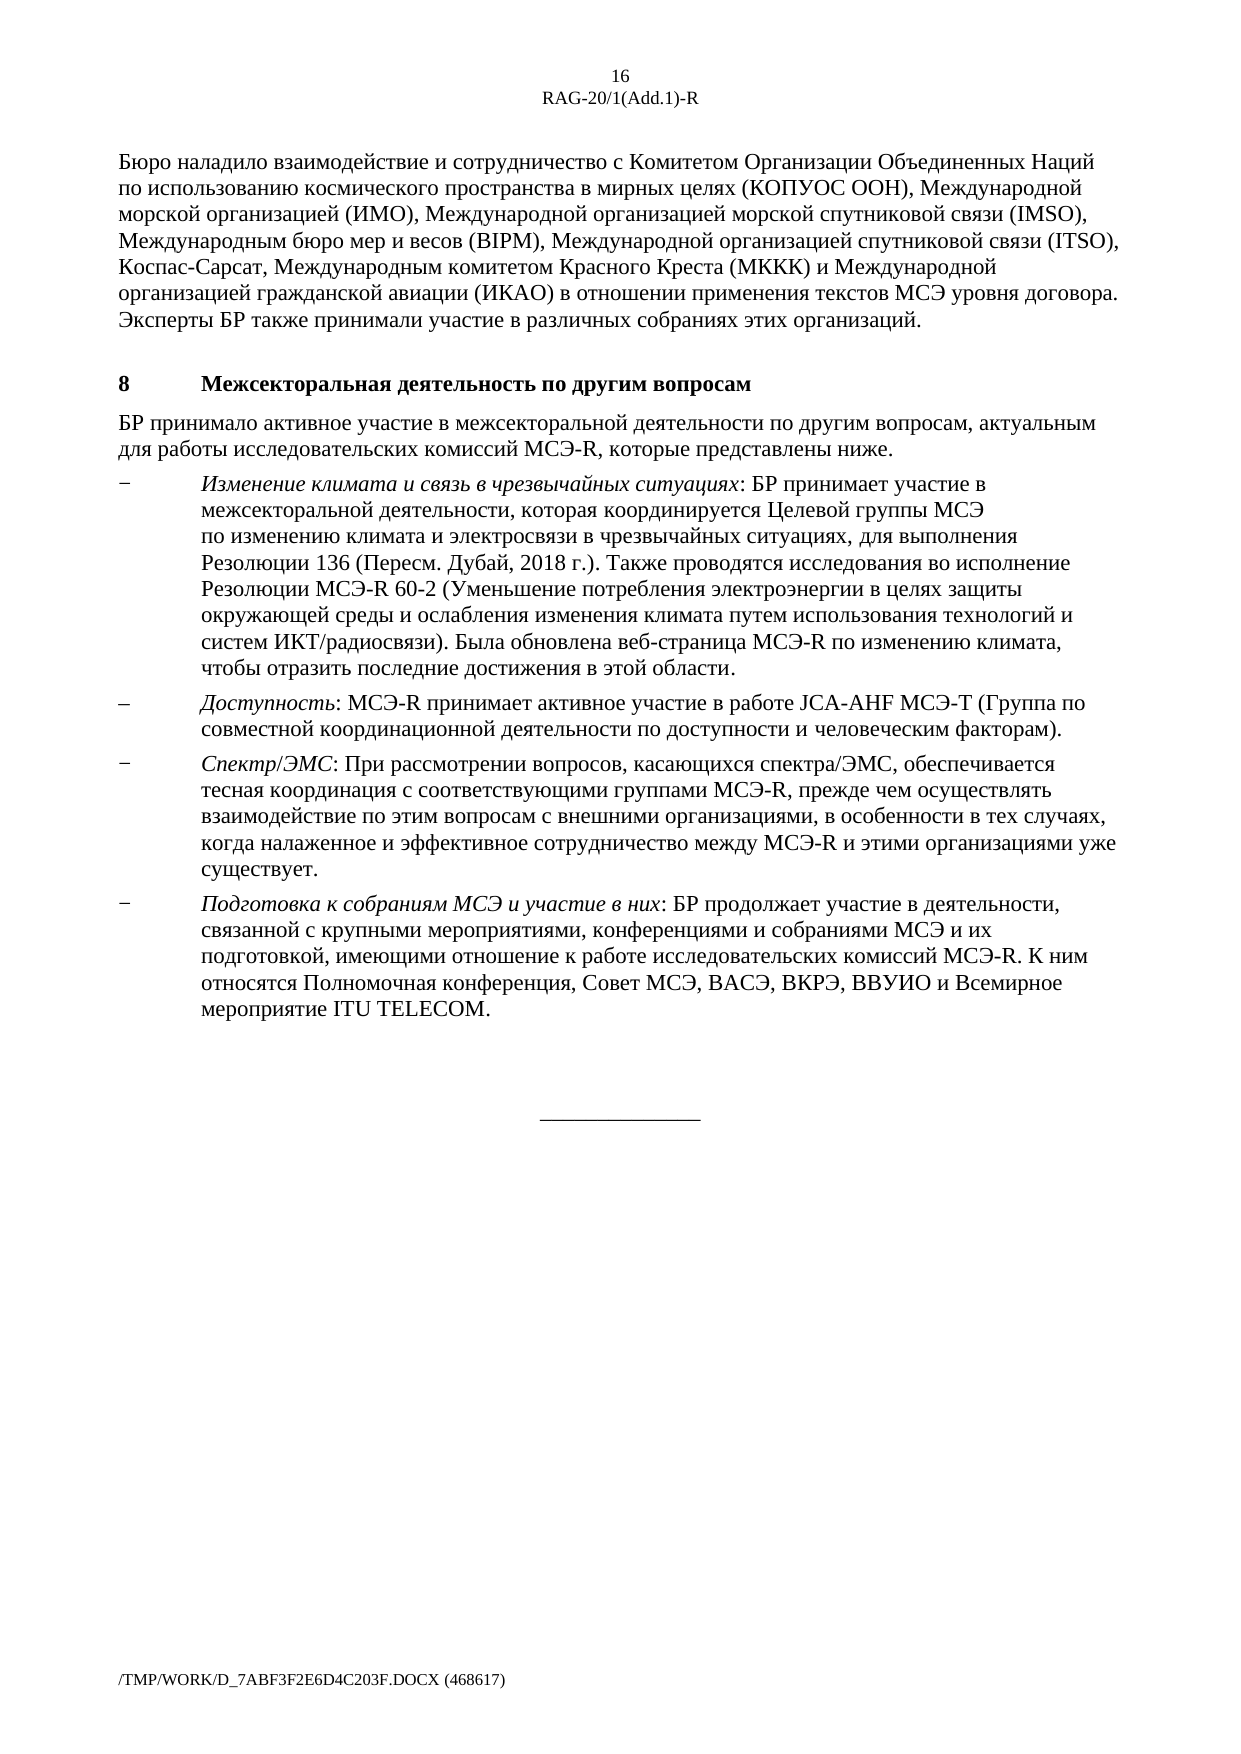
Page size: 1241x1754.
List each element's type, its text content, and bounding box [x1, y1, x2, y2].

text − Подготовка к собраниям МСЭ и участие в них: БР продолжает участие в деятельности, связанной с крупными мероприятиями, конференциями и собраниями МСЭ и их подготовкой, имеющими отношение к работе исследовательских комиссий МСЭ-R. К ним относятся Полномочная конференция, Совет МСЭ, ВАСЭ, ВКРЭ, ВВУИО и Всемирное мероприятие ITU TELECOM. [118, 890, 1122, 1022]
text БР принимало активное участие в межсекторальной деятельности по другим вопросам, актуальным для работы исследовательских комиссий МСЭ-R, которые представлены ниже. [118, 408, 1122, 461]
text − Изменение климата и связь в чрезвычайных ситуациях: БР принимает участие в межсекторальной деятельности, которая координируется Целевой группы МСЭ по изменению климата и электросвязи в чрезвычайных ситуациях, для выполнения Резолюции 136 (Пересм. Дубай, 2018 г.). Также проводятся исследования во исполнение Резолюции МСЭ-R 60-2 (Уменьшение потребления электроэнергии в целях защиты окружающей среды и ослабления изменения климата путем использования технологий и систем ИКТ/радиосвязи). Была обновлена веб-страница МСЭ-R по изменению климата, чтобы отразить последние достижения в этой области. [118, 469, 1122, 680]
subtitle 8 Межсекторальная деятельность по другим вопросам [118, 370, 1122, 396]
text Бюро наладило взаимодействие и сотрудничество с Комитетом Организации Объединенных Наций по использованию космического пространства в мирных целях (КОПУОС ООН), Международной морской организацией (ИМО), Международной организацией морской спутниковой связи (IMSO), Международным бюро мер и весов (BIPM), Международной организацией спутниковой связи (ITSO), Коспас-Сарсат, Международным комитетом Красного Креста (МККК) и Международной организацией гражданской авиации (ИКАО) в отношении применения текстов МСЭ уровня договора. Эксперты БР также принимали участие в различных собраниях этих организаций. [118, 148, 1122, 332]
text ______________ [118, 1097, 1122, 1123]
text – Доступность: МСЭ-R принимает активное участие в работе JCA-AHF МСЭ-Т (Группа по совместной координационной деятельности по доступности и человеческим факторам). [118, 689, 1122, 741]
text − Спектр/ЭМС: При рассмотрении вопросов, касающихся спектра/ЭМС, обеспечивается тесная координация с соответствующими группами МСЭ-R, прежде чем осуществлять взаимодействие по этим вопросам с внешними организациями, в особенности в тех случаях, когда налаженное и эффективное сотрудничество между МСЭ-R и этими организациями уже существует. [118, 750, 1122, 882]
